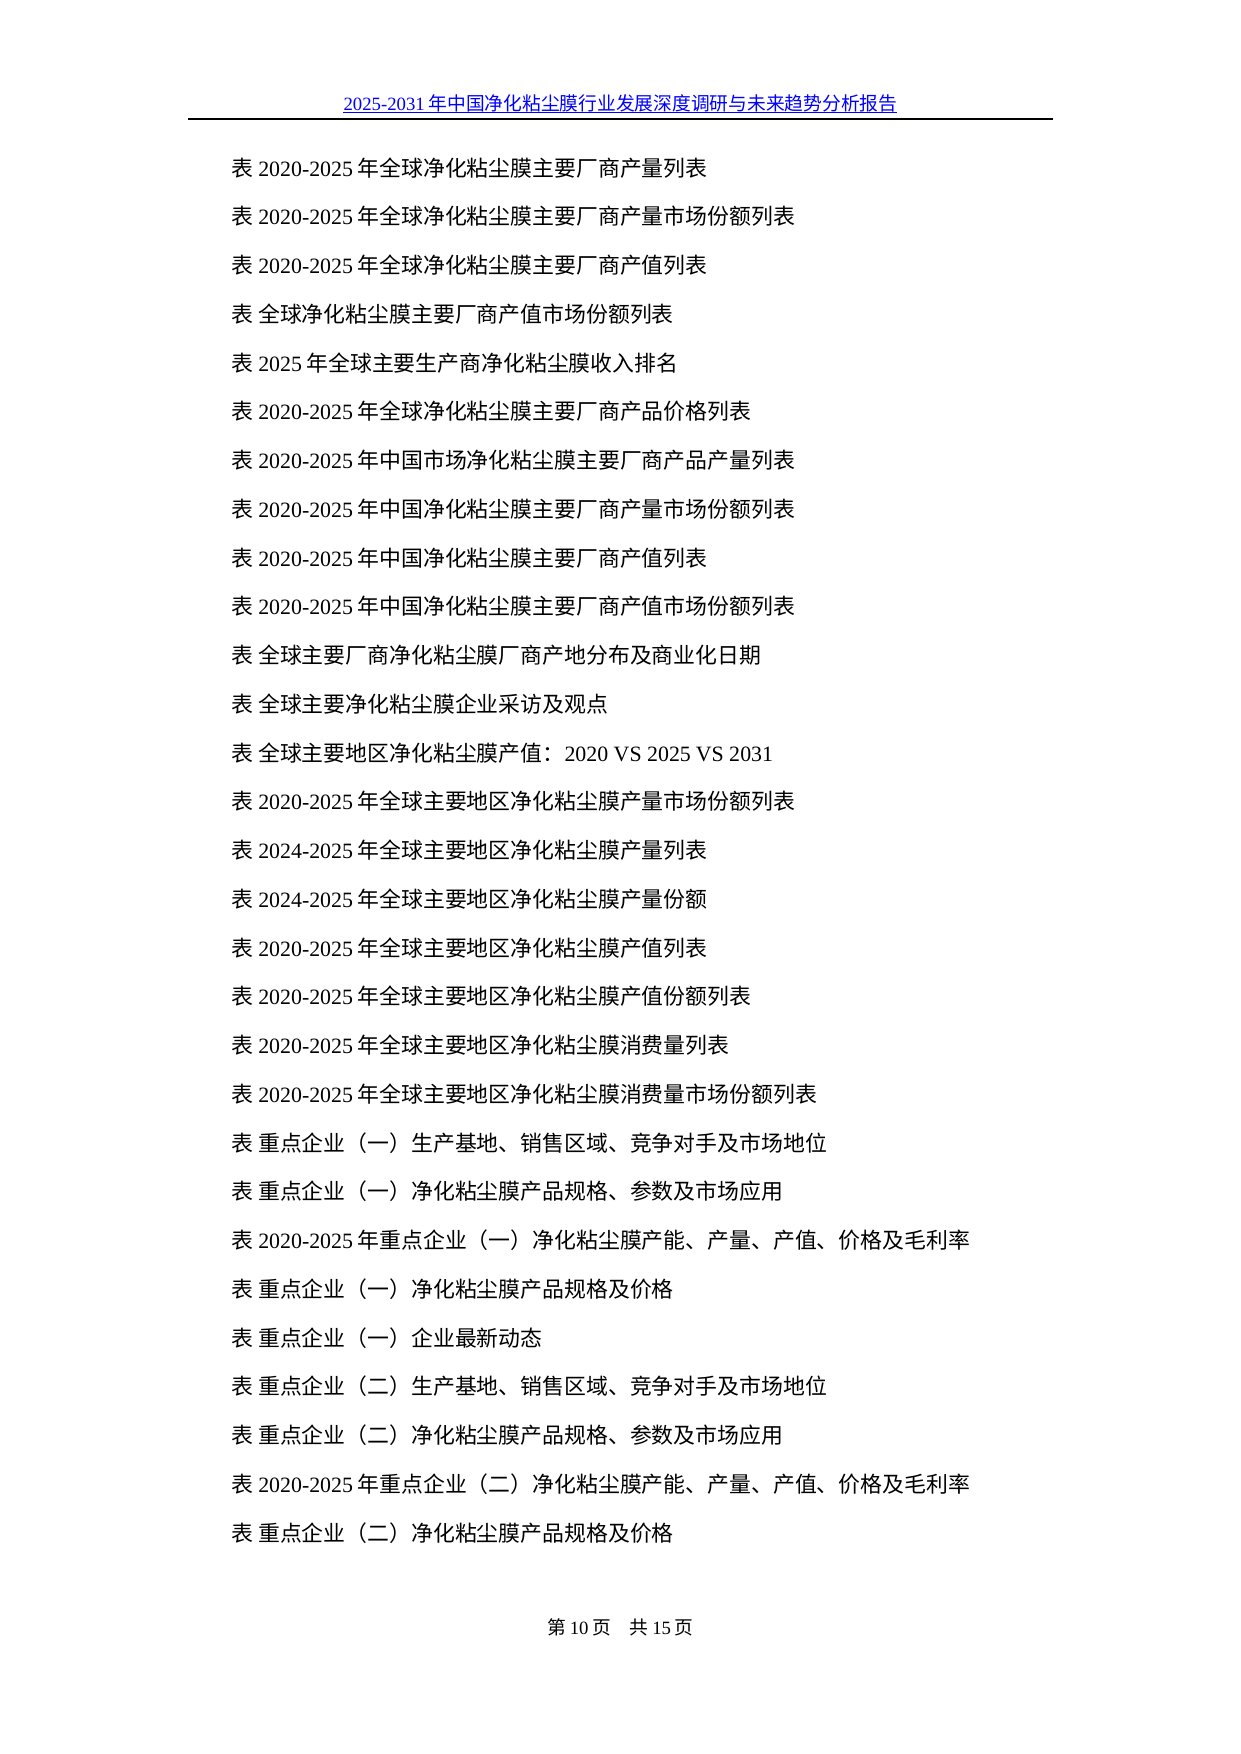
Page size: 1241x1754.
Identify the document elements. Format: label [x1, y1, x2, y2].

text [187, 150, 1053, 1548]
